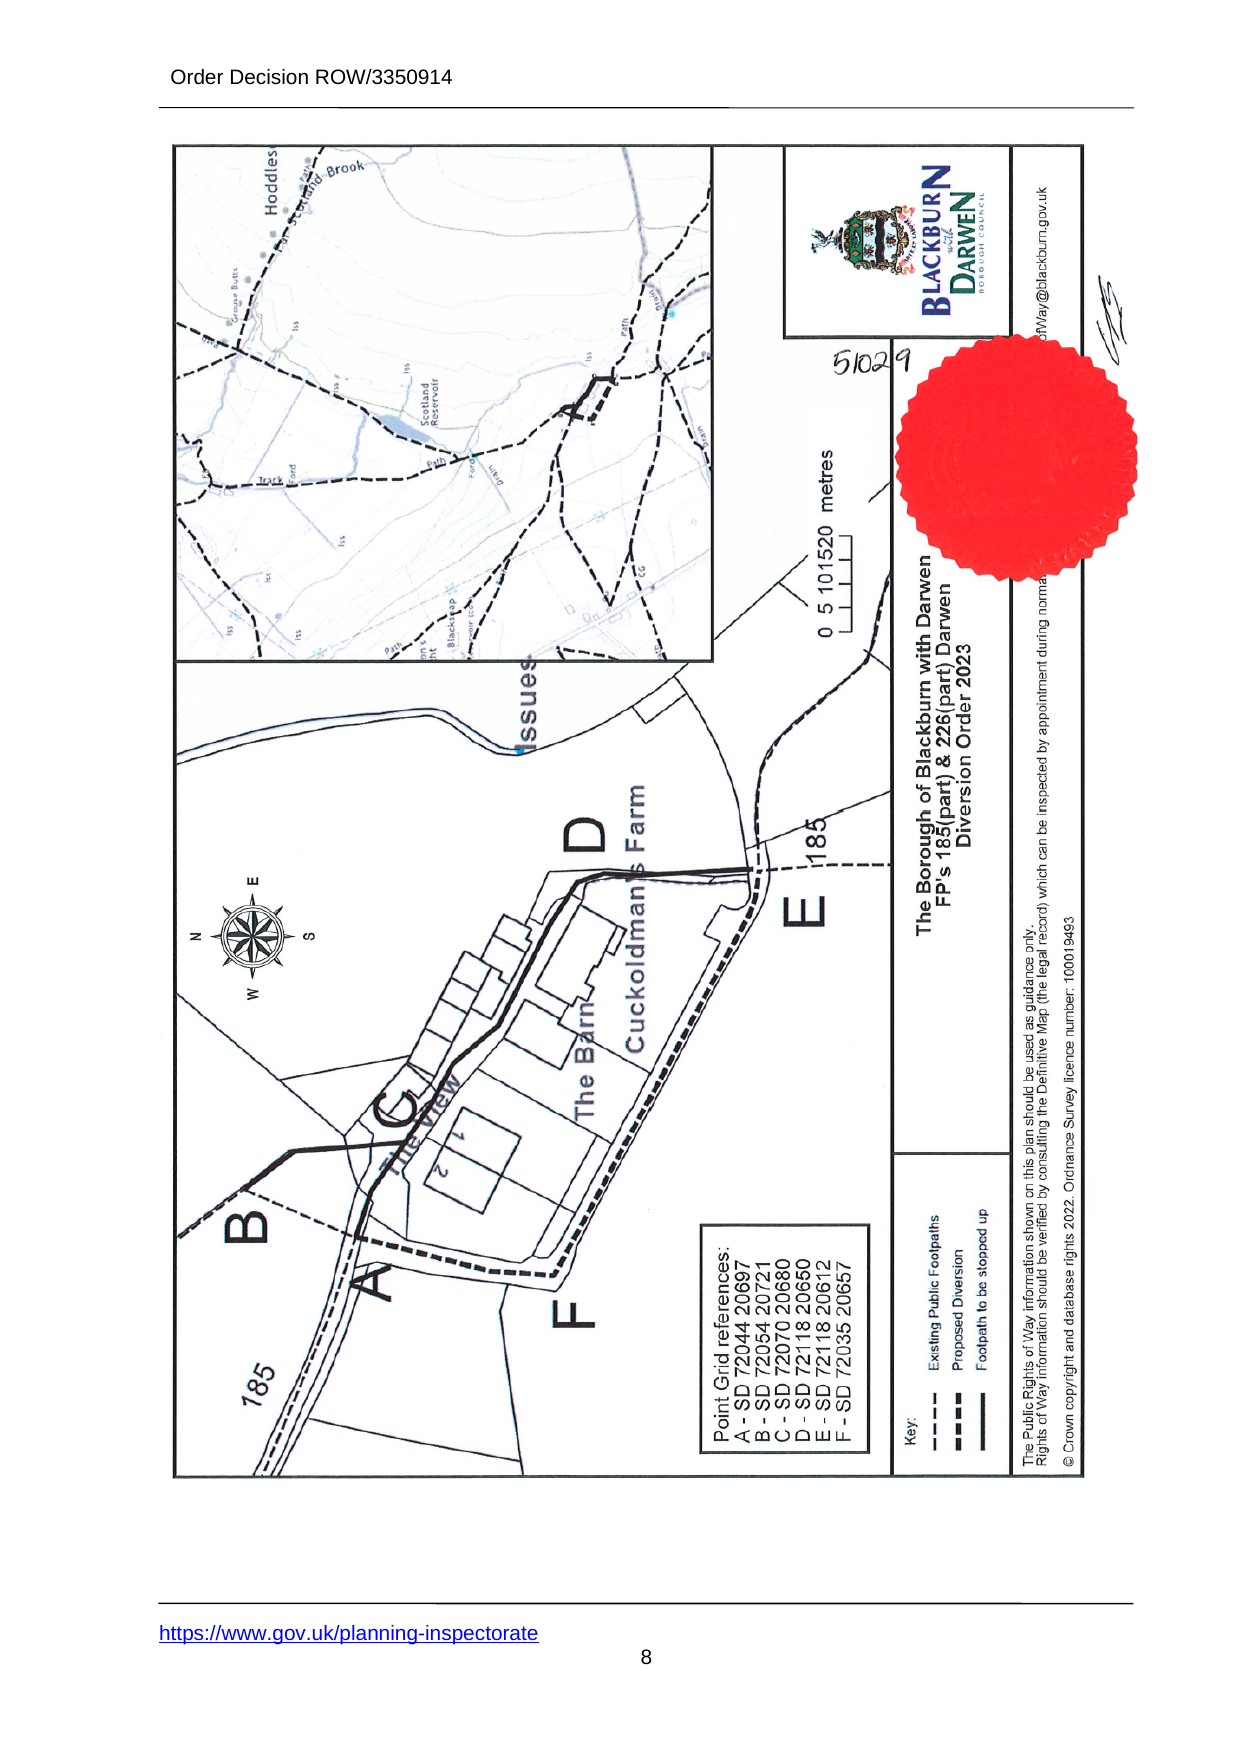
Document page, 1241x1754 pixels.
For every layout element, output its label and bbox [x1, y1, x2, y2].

picture [158, 133, 1138, 1490]
